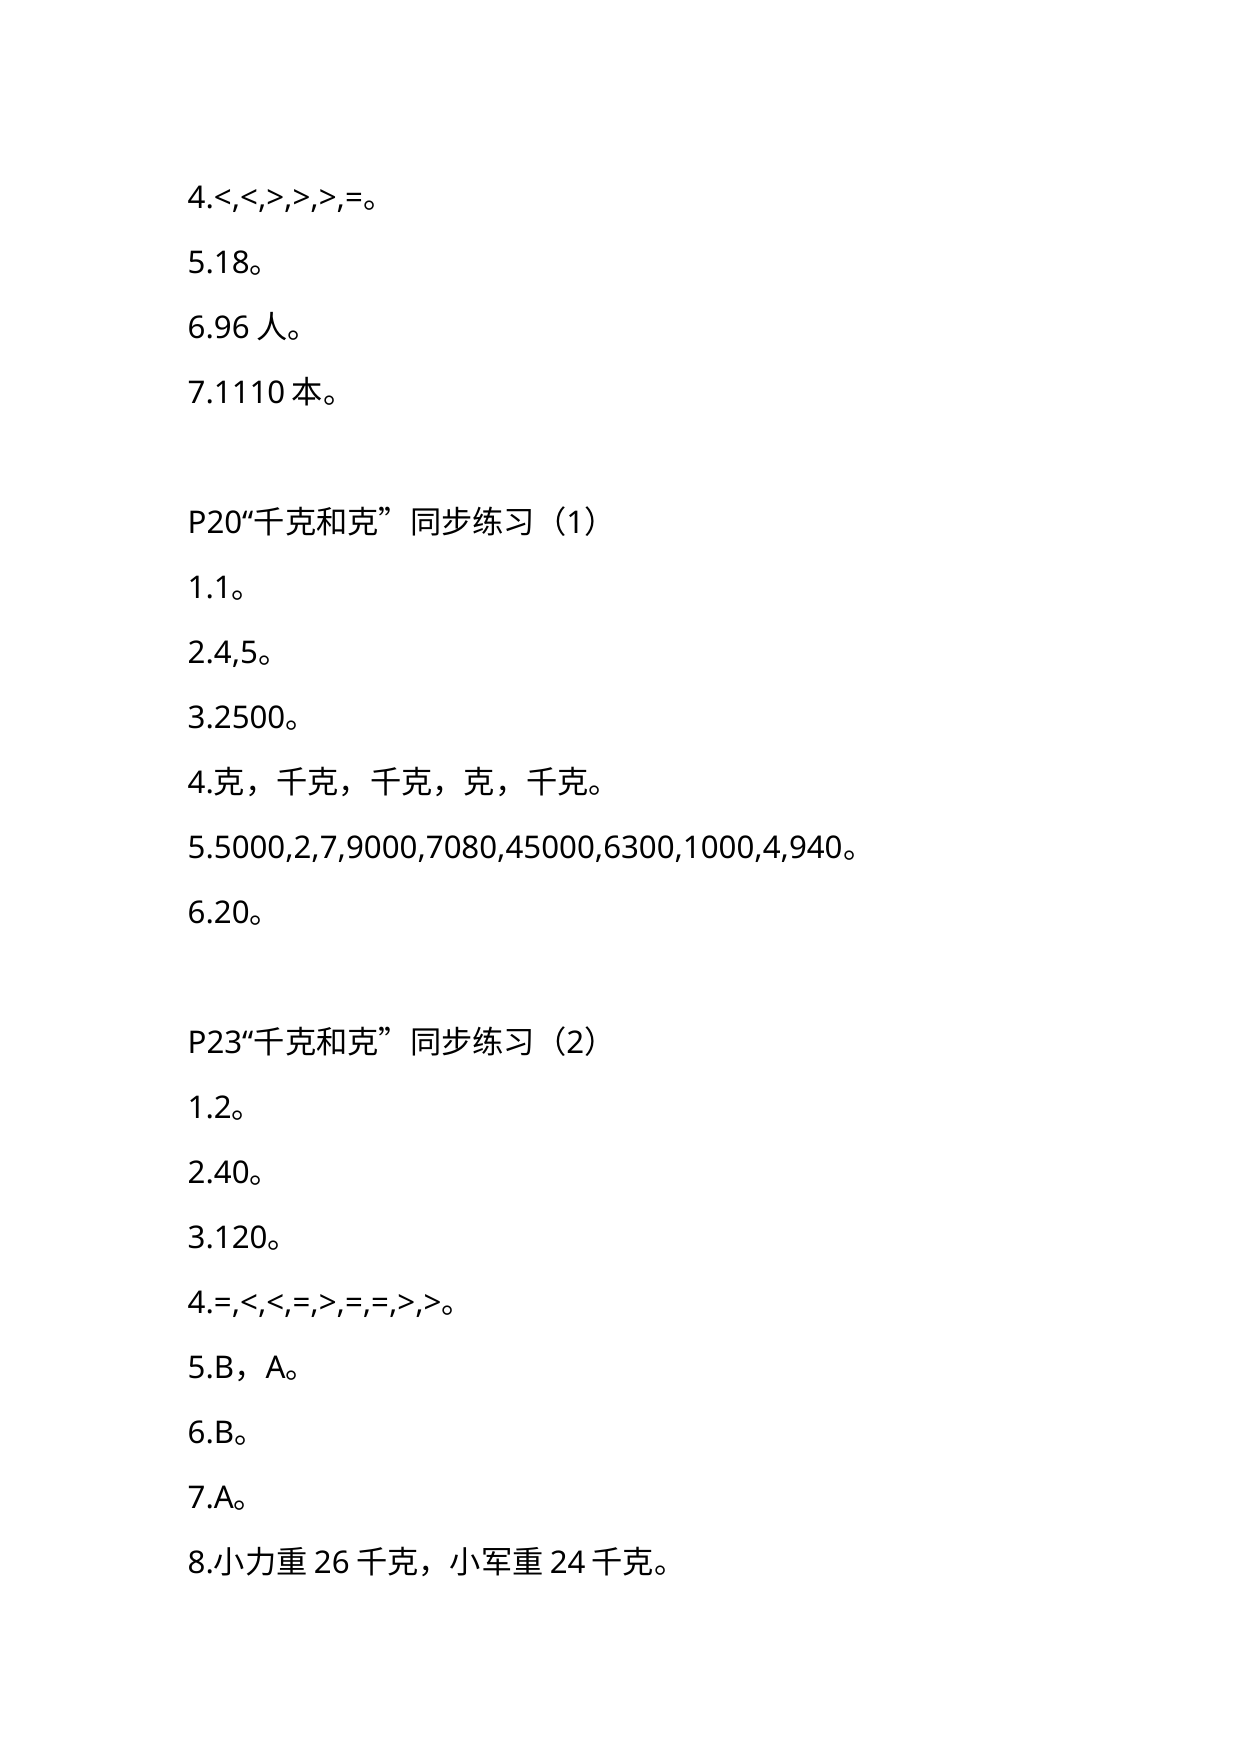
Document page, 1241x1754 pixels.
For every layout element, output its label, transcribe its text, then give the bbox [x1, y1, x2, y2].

text 7.A。 [187, 1462, 1053, 1527]
text 3.120。 [187, 1202, 1053, 1267]
text 8.小力重26千克，小军重24千克。 [187, 1527, 1053, 1592]
text 5.5000,2,7,9000,7080,45000,6300,1000,4,940。 [187, 812, 1053, 877]
text P20“千克和克”同步练习（1） [187, 487, 1053, 552]
text 5.18。 [187, 227, 1053, 292]
text 4.克，千克，千克，克，千克。 [187, 747, 1053, 812]
text 6.20。 [187, 877, 1053, 942]
text 6.B。 [187, 1397, 1053, 1462]
text P23“千克和克”同步练习（2） [187, 1007, 1053, 1072]
text 7.1110本。 [187, 357, 1053, 422]
text 5.B，A。 [187, 1332, 1053, 1397]
text 4.<,<,>,>,>,=。 [187, 162, 1053, 227]
text 2.40。 [187, 1137, 1053, 1202]
text 4.=,<,<,=,>,=,=,>,>。 [187, 1267, 1053, 1332]
text 1.2。 [187, 1072, 1053, 1137]
text 2.4,5。 [187, 617, 1053, 682]
text 1.1。 [187, 552, 1053, 617]
text 3.2500。 [187, 682, 1053, 747]
text 6.96人。 [187, 292, 1053, 357]
